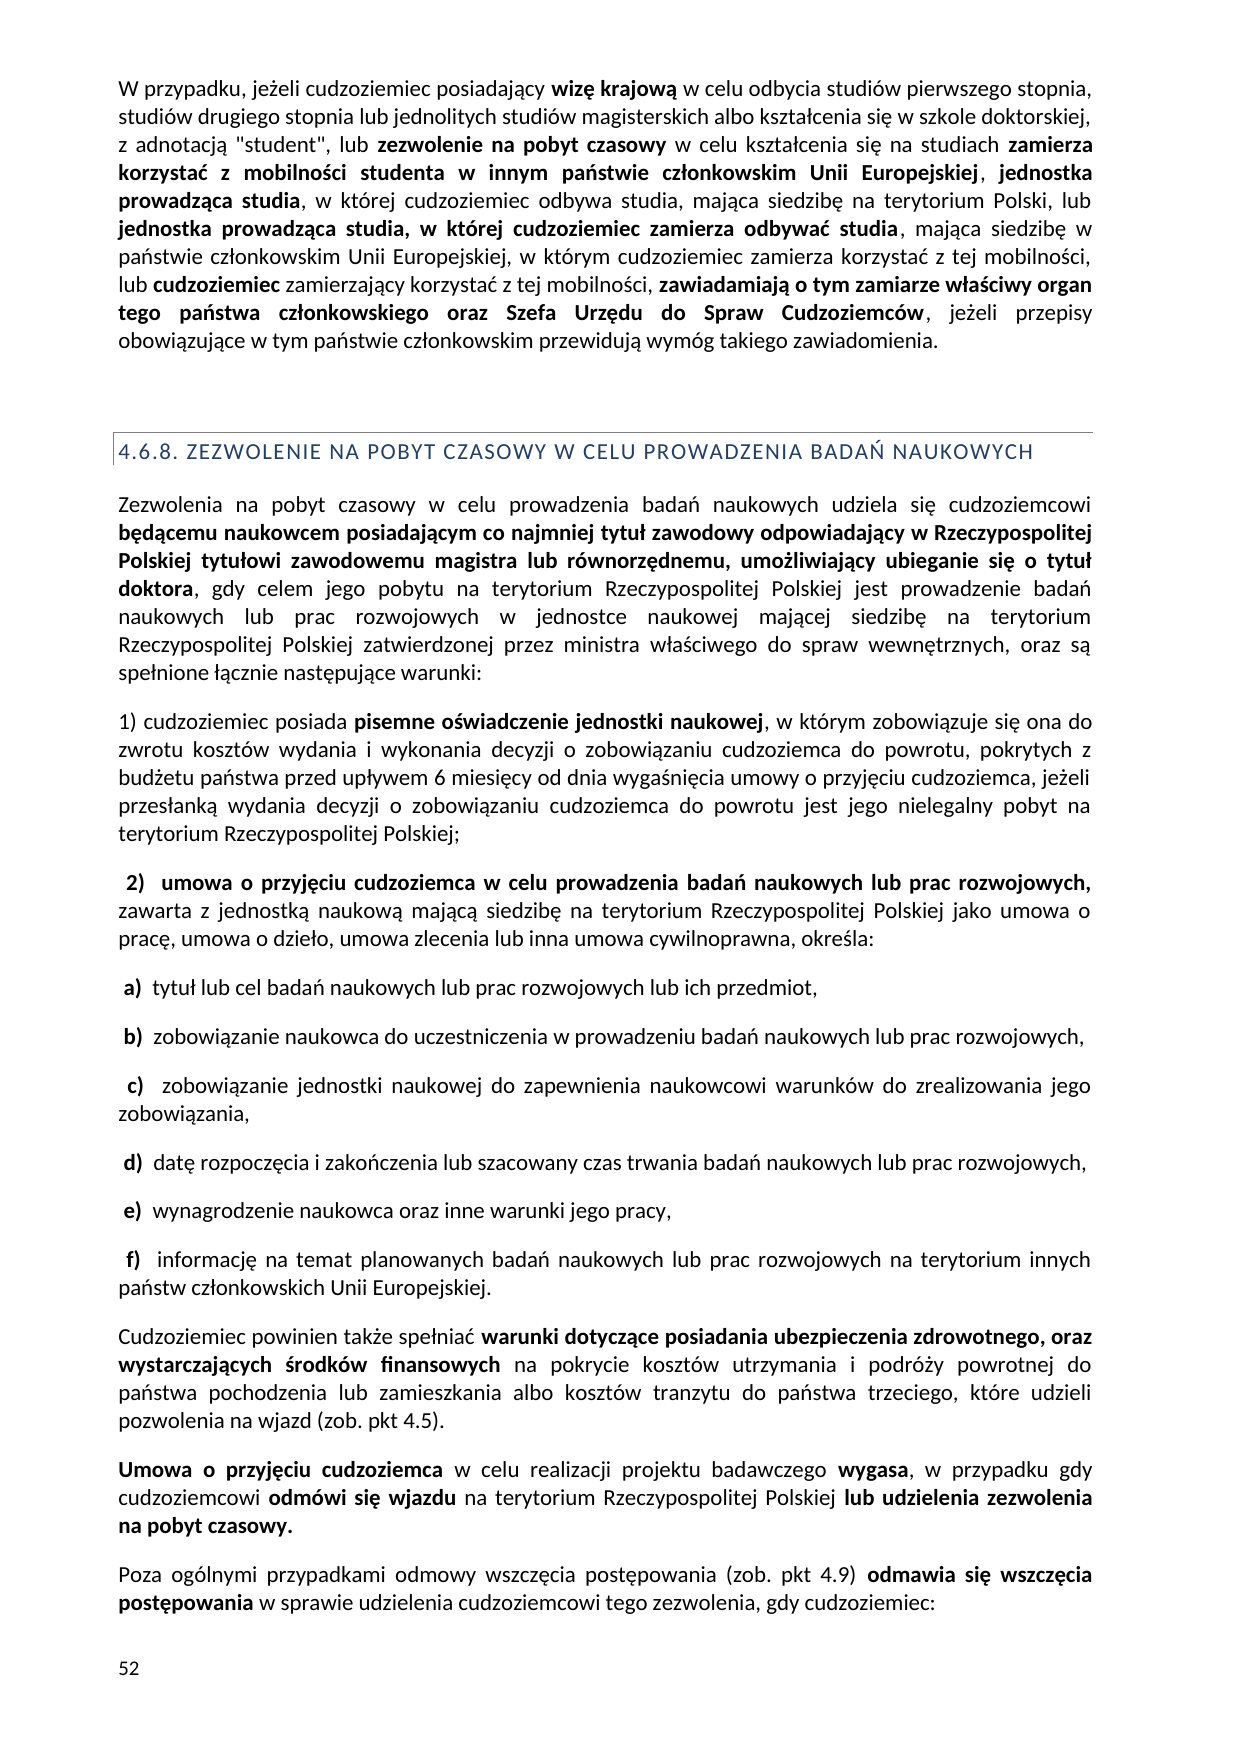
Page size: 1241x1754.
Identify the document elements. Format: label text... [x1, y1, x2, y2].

text 2) umowa o przyjęciu cudzoziemca w celu prowadzenia badań naukowych lub prac rozwojowych, zawarta z jednostką naukową mającą siedzibę na terytorium Rzeczypospolitej Polskiej jako umowa o pracę, umowa o dzieło, umowa zlecenia lub inna umowa cywilnoprawna, określa: [118, 868, 1093, 952]
text e) wynagrodzenie naukowca oraz inne warunki jego pracy, [118, 1197, 1093, 1224]
text b) zobowiązanie naukowca do uczestniczenia w prowadzeniu badań naukowych lub prac rozwojowych, [118, 1022, 1093, 1050]
subtitle 4.6.8. ZEZWOLENIE NA POBYT CZASOWY W CELU PROWADZENIA BADAŃ NAUKOWYCH [114, 433, 1093, 465]
text Poza ogólnymi przypadkami odmowy wszczęcia postępowania (zob. pkt 4.9) odmawia się wszczęcia postępowania w sprawie udzielenia cudzoziemcowi tego zezwolenia, gdy cudzoziemiec: [118, 1560, 1093, 1616]
text 1) cudzoziemiec posiada pisemne oświadczenie jednostki naukowej, w którym zobowiązuje się ona do zwrotu kosztów wydania i wykonania decyzji o zobowiązaniu cudzoziemca do powrotu, pokrytych z budżetu państwa przed upływem 6 miesięcy od dnia wygaśnięcia umowy o przyjęciu cudzoziemca, jeżeli przesłanką wydania decyzji o zobowiązaniu cudzoziemca do powrotu jest jego nielegalny pobyt na terytorium Rzeczypospolitej Polskiej; [118, 707, 1093, 847]
text W przypadku, jeżeli cudzoziemiec posiadający wizę krajową w celu odbycia studiów pierwszego stopnia, studiów drugiego stopnia lub jednolitych studiów magisterskich albo kształcenia się w szkole doktorskiej, z adnotacją "student", lub zezwolenie na pobyt czasowy w celu kształcenia się na studiach zamierza korzystać z mobilności studenta w innym państwie członkowskim Unii Europejskiej, jednostka prowadząca studia, w której cudzoziemiec odbywa studia, mająca siedzibę na terytorium Polski, lub jednostka prowadząca studia, w której cudzoziemiec zamierza odbywać studia, mająca siedzibę w państwie członkowskim Unii Europejskiej, w którym cudzoziemiec zamierza korzystać z tej mobilności, lub cudzoziemiec zamierzający korzystać z tej mobilności, zawiadamiają o tym zamiarze właściwy organ tego państwa członkowskiego oraz Szefa Urzędu do Spraw Cudzoziemców, jeżeli przepisy obowiązujące w tym państwie członkowskim przewidują wymóg takiego zawiadomienia. [118, 74, 1093, 354]
text a) tytuł lub cel badań naukowych lub prac rozwojowych lub ich przedmiot, [118, 973, 1093, 1001]
text Umowa o przyjęciu cudzoziemca w celu realizacji projektu badawczego wygasa, w przypadku gdy cudzoziemcowi odmówi się wjazdu na terytorium Rzeczypospolitej Polskiej lub udzielenia zezwolenia na pobyt czasowy. [118, 1455, 1093, 1539]
text f) informację na temat planowanych badań naukowych lub prac rozwojowych na terytorium innych państw członkowskich Unii Europejskiej. [118, 1245, 1093, 1301]
text Zezwolenia na pobyt czasowy w celu prowadzenia badań naukowych udziela się cudzoziemcowi będącemu naukowcem posiadającym co najmniej tytuł zawodowy odpowiadający w Rzeczypospolitej Polskiej tytułowi zawodowemu magistra lub równorzędnemu, umożliwiający ubieganie się o tytuł doktora, gdy celem jego pobytu na terytorium Rzeczypospolitej Polskiej jest prowadzenie badań naukowych lub prac rozwojowych w jednostce naukowej mającej siedzibę na terytorium Rzeczypospolitej Polskiej zatwierdzonej przez ministra właściwego do spraw wewnętrznych, oraz są spełnione łącznie następujące warunki: [118, 490, 1093, 686]
text c) zobowiązanie jednostki naukowej do zapewnienia naukowcowi warunków do zrealizowania jego zobowiązania, [118, 1071, 1093, 1127]
text Cudzoziemiec powinien także spełniać warunki dotyczące posiadania ubezpieczenia zdrowotnego, oraz wystarczających środków finansowych na pokrycie kosztów utrzymania i podróży powrotnej do państwa pochodzenia lub zamieszkania albo kosztów tranzytu do państwa trzeciego, które udzieli pozwolenia na wjazd (zob. pkt 4.5). [118, 1322, 1093, 1434]
text d) datę rozpoczęcia i zakończenia lub szacowany czas trwania badań naukowych lub prac rozwojowych, [118, 1148, 1093, 1176]
